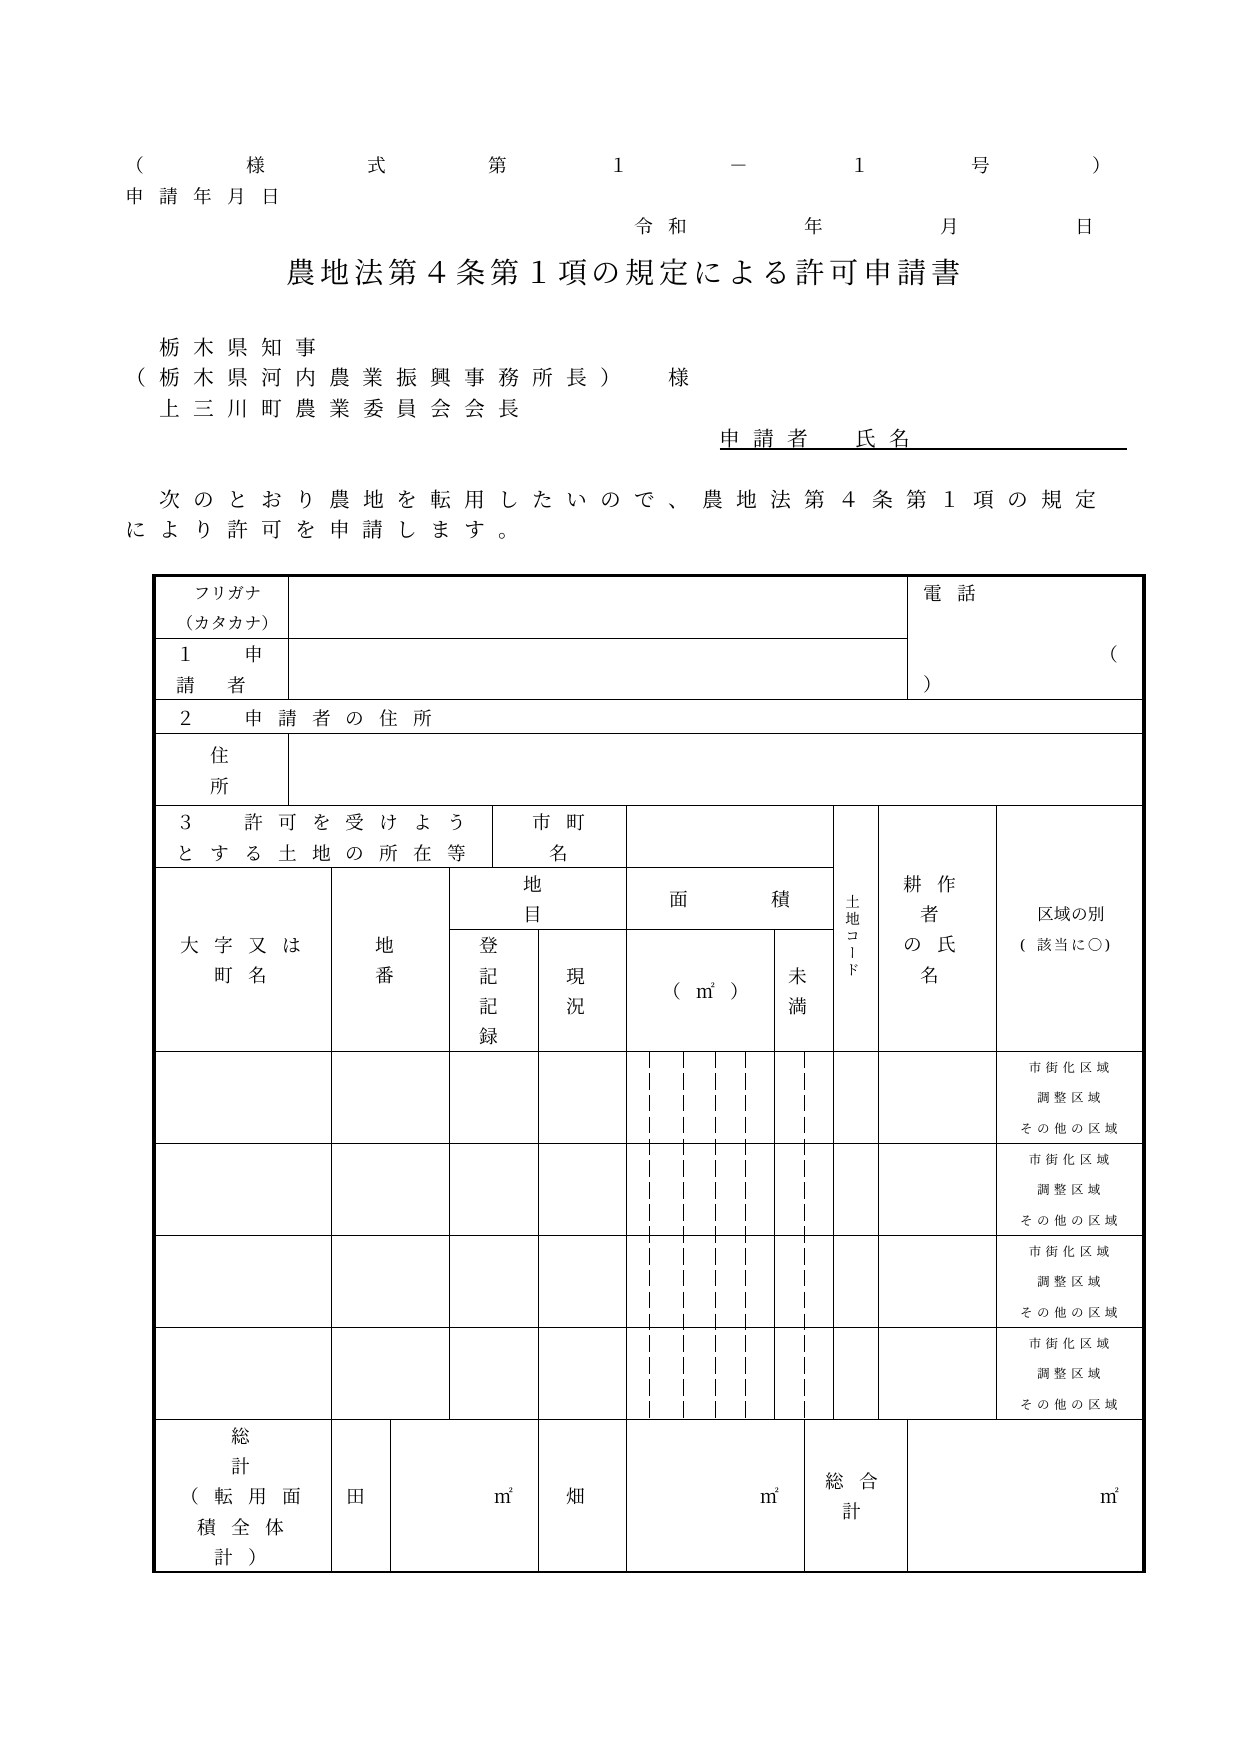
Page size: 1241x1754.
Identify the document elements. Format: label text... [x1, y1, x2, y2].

table_cell （㎡） [627, 930, 774, 1051]
table_cell １ 申 請 者 [156, 639, 288, 699]
table_cell ２ 申請者の住所 [156, 700, 1142, 733]
table_cell [450, 1052, 538, 1143]
table_cell [289, 639, 907, 699]
table_cell 面 積 [627, 868, 833, 929]
table_cell [539, 1052, 626, 1143]
table_cell [627, 1052, 649, 1143]
table_cell 登記記録 [450, 930, 538, 1051]
table_cell 区域の別 (該当に○) [997, 806, 1142, 1051]
table_cell [649, 1144, 683, 1235]
table_cell 市街化区域 調整区域 その他の区域 [997, 1144, 1142, 1235]
table_cell 総 計 （転用面積全体計） [156, 1420, 331, 1571]
table_cell [683, 1144, 716, 1235]
text 次のとおり農地を転用したいので、農地法第４条第１項の規定により許可を申請します。 [125, 483, 1127, 543]
table_cell [745, 1052, 774, 1143]
table_cell [332, 1144, 449, 1235]
table_cell [332, 1328, 449, 1419]
table_cell [450, 1144, 538, 1235]
table_cell [649, 1052, 683, 1143]
text 令和 年 月 日 [125, 210, 1110, 240]
table_cell 住 所 [156, 734, 288, 805]
table_cell [627, 1144, 649, 1235]
table_cell 市街化区域 調整区域 その他の区域 [997, 1052, 1142, 1143]
table_header 電話 （ ） [908, 577, 1142, 699]
table_cell [745, 1236, 774, 1327]
table_cell [683, 1052, 716, 1143]
table_cell [879, 1144, 996, 1235]
table_cell ３ 許可を受けようとする土地の所在等 [156, 806, 492, 867]
table_cell ㎡ [908, 1420, 1142, 1571]
table_cell [683, 1328, 716, 1419]
table_cell [804, 1328, 833, 1419]
text （様式第１－１号） 申請年月日 [125, 149, 1127, 210]
table_cell [156, 1328, 331, 1419]
table_cell [775, 1052, 804, 1143]
table_cell 総合計 [805, 1420, 907, 1571]
table_cell [834, 1328, 878, 1419]
table_cell [804, 1052, 833, 1143]
table_cell [683, 1236, 716, 1327]
table_cell 地 目 [450, 868, 626, 929]
table_cell 畑 [539, 1420, 626, 1571]
table_cell [450, 1328, 538, 1419]
table_cell 未満 [775, 930, 833, 1051]
table_cell [649, 1236, 683, 1327]
table_cell [627, 806, 833, 867]
table_cell 市街化区域 調整区域 その他の区域 [997, 1328, 1142, 1419]
table_cell [156, 1144, 331, 1235]
table_cell 土地コード [834, 806, 878, 1051]
table_cell [834, 1052, 878, 1143]
table_cell 田 [332, 1420, 390, 1571]
table_cell [775, 1144, 804, 1235]
table_cell [156, 1236, 331, 1327]
table_cell [879, 1052, 996, 1143]
text 栃木県知事 [125, 331, 1127, 362]
table_cell [745, 1328, 774, 1419]
table_cell 現 況 [539, 930, 626, 1051]
table_cell [745, 1144, 774, 1235]
table_cell [716, 1052, 745, 1143]
table_cell 市街化区域 調整区域 その他の区域 [997, 1236, 1142, 1327]
table_cell [716, 1144, 745, 1235]
table_cell [716, 1236, 745, 1327]
table_header [289, 577, 907, 638]
table_cell 耕作者 の氏名 [879, 806, 996, 1051]
table_cell [332, 1236, 449, 1327]
table_cell [627, 1328, 649, 1419]
table_cell [775, 1328, 804, 1419]
text 農地法第４条第１項の規定による許可申請書 [125, 240, 1127, 301]
table_cell [804, 1144, 833, 1235]
table_cell ㎡ [627, 1420, 804, 1571]
table_cell [649, 1328, 683, 1419]
table_cell [450, 1236, 538, 1327]
table_cell ㎡ [391, 1420, 538, 1571]
table_cell [834, 1144, 878, 1235]
table_cell [834, 1236, 878, 1327]
table_header フリガナ （カタカナ） [156, 577, 288, 638]
table_cell [716, 1328, 745, 1419]
text 上三川町農業委員会会長 [125, 392, 1127, 422]
table_cell [627, 1236, 649, 1327]
table_cell [775, 1236, 804, 1327]
table_cell [289, 734, 1142, 805]
table_cell [879, 1328, 996, 1419]
table_cell [539, 1328, 626, 1419]
table_cell [332, 1052, 449, 1143]
table_cell 地 番 [332, 868, 449, 1051]
table_cell 大字又は町名 [156, 868, 331, 1051]
table_cell [804, 1236, 833, 1327]
table_cell [539, 1144, 626, 1235]
table_cell [879, 1236, 996, 1327]
table_cell [156, 1052, 331, 1143]
table_cell 市町名 [493, 806, 626, 867]
text （栃木県河内農業振興事務所長） 様 [125, 362, 1127, 392]
table_cell [539, 1236, 626, 1327]
text 申請者 氏名 [718, 422, 1127, 453]
